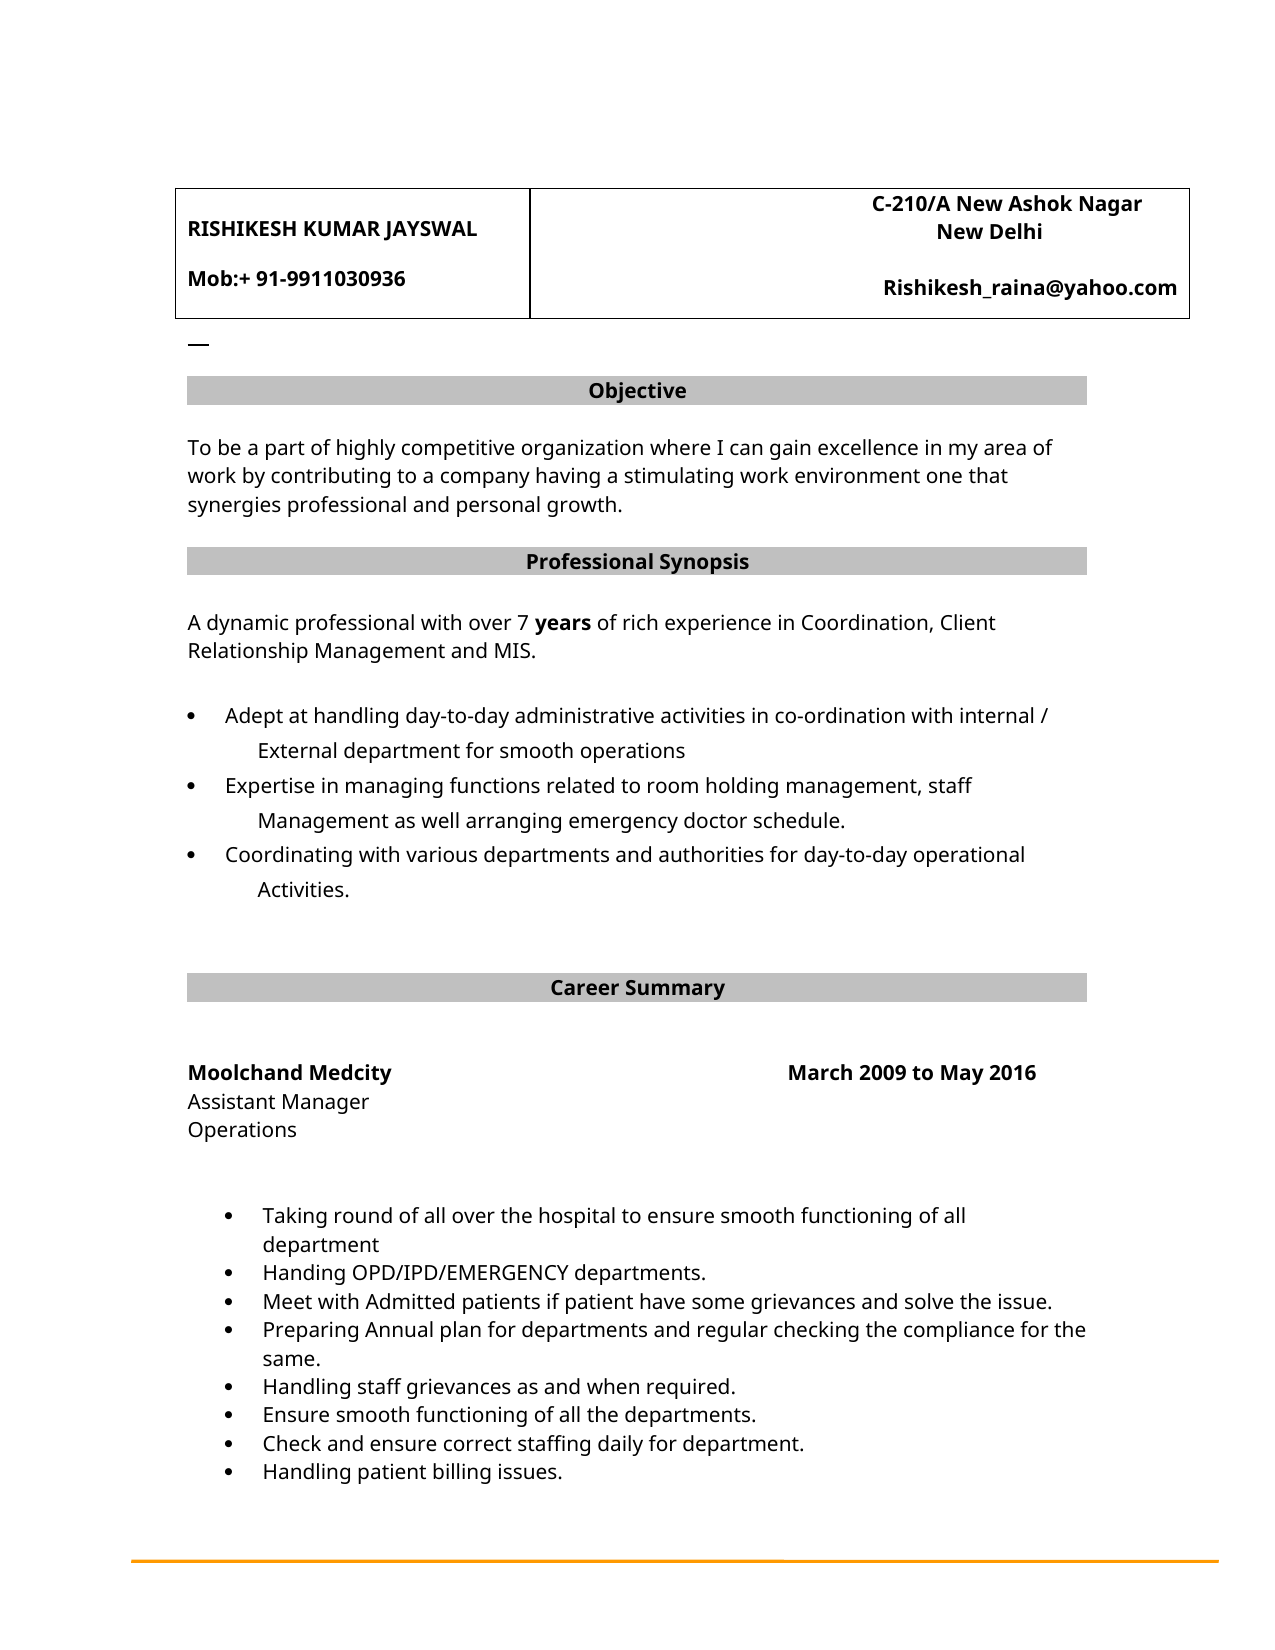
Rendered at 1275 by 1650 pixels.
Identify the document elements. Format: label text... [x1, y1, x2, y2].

text Management as well arranging emergency doctor schedule. [225, 806, 1087, 834]
list Handling staff grievances as and when required. [225, 1372, 1087, 1401]
text A dynamic professional with over 7 years of rich experience in Coordination, Client Relationship Management and MIS. [187, 608, 1087, 665]
list Taking round of all over the hospital to ensure smooth functioning of all department [225, 1201, 1087, 1258]
text Assistant Manager [187, 1087, 1087, 1115]
list Expertise in managing functions related to room holding management, staff [187, 771, 1087, 799]
list Ensure smooth functioning of all the departments. [225, 1401, 1087, 1429]
list Check and ensure correct staffing daily for department. [225, 1429, 1087, 1457]
text External department for smooth operations [225, 736, 1087, 765]
subtitle Objective [187, 376, 1087, 405]
subtitle Professional Synopsis [187, 547, 1087, 575]
list Adept at handling day-to-day administrative activities in co-ordination with internal / [187, 702, 1087, 730]
list Handing OPD/IPD/EMERGENCY departments. [225, 1258, 1087, 1287]
subtitle Career Summary [187, 973, 1087, 1002]
list Meet with Admitted patients if patient have some grievances and solve the issue. [225, 1287, 1087, 1315]
list Preparing Annual plan for departments and regular checking the compliance for the same. [225, 1315, 1087, 1372]
text Operations [187, 1115, 1087, 1144]
subtitle Moolchand Medcity March 2009 to May 2016 [187, 1058, 1087, 1087]
list Coordinating with various departments and authorities for day-to-day operational [187, 840, 1087, 869]
text Activities. [225, 875, 1087, 903]
text To be a part of highly competitive organization where I can gain excellence in my area of work by contributing to a company having a stimulating work environment one that synergies professional and personal growth. [187, 433, 1087, 518]
list Handling patient billing issues. [225, 1457, 1087, 1486]
